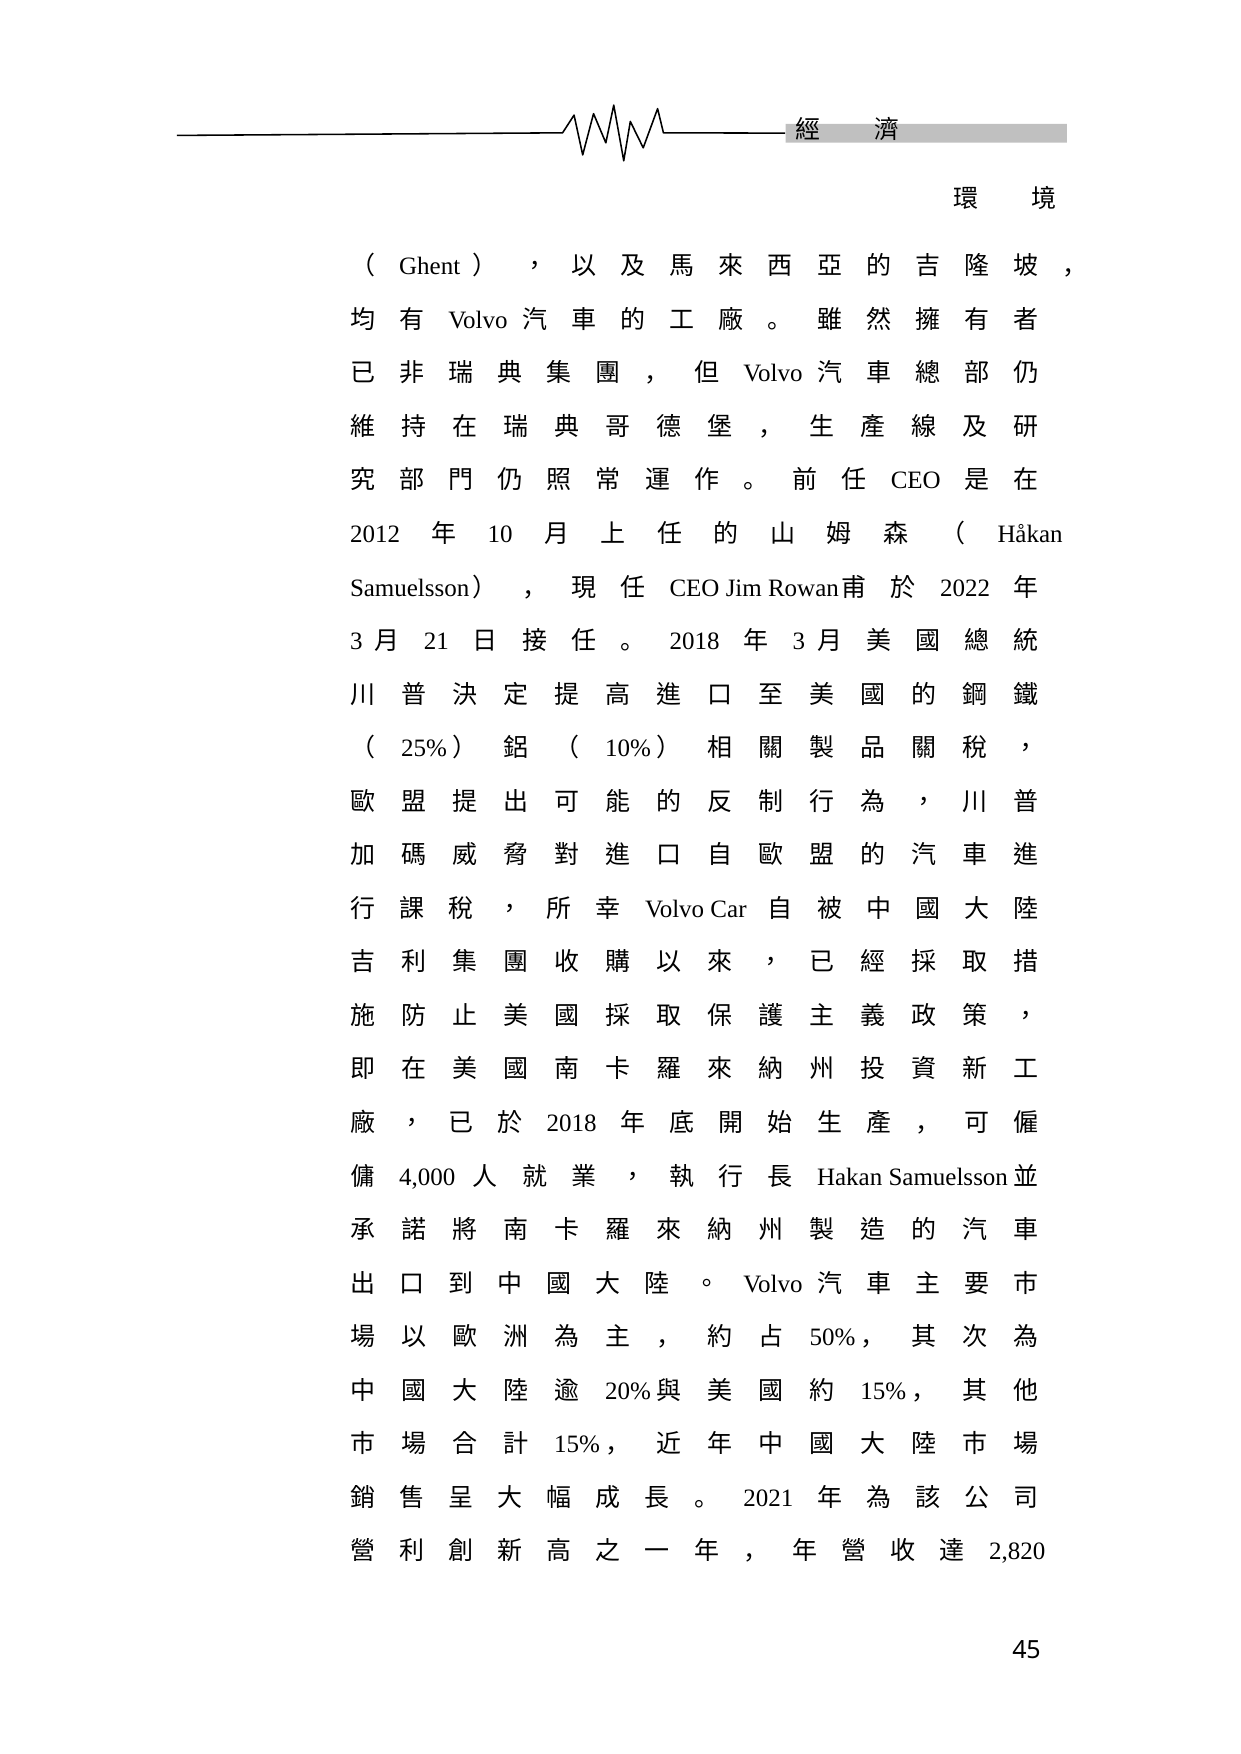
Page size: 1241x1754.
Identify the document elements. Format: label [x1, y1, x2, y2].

text [325, 237, 1063, 1576]
